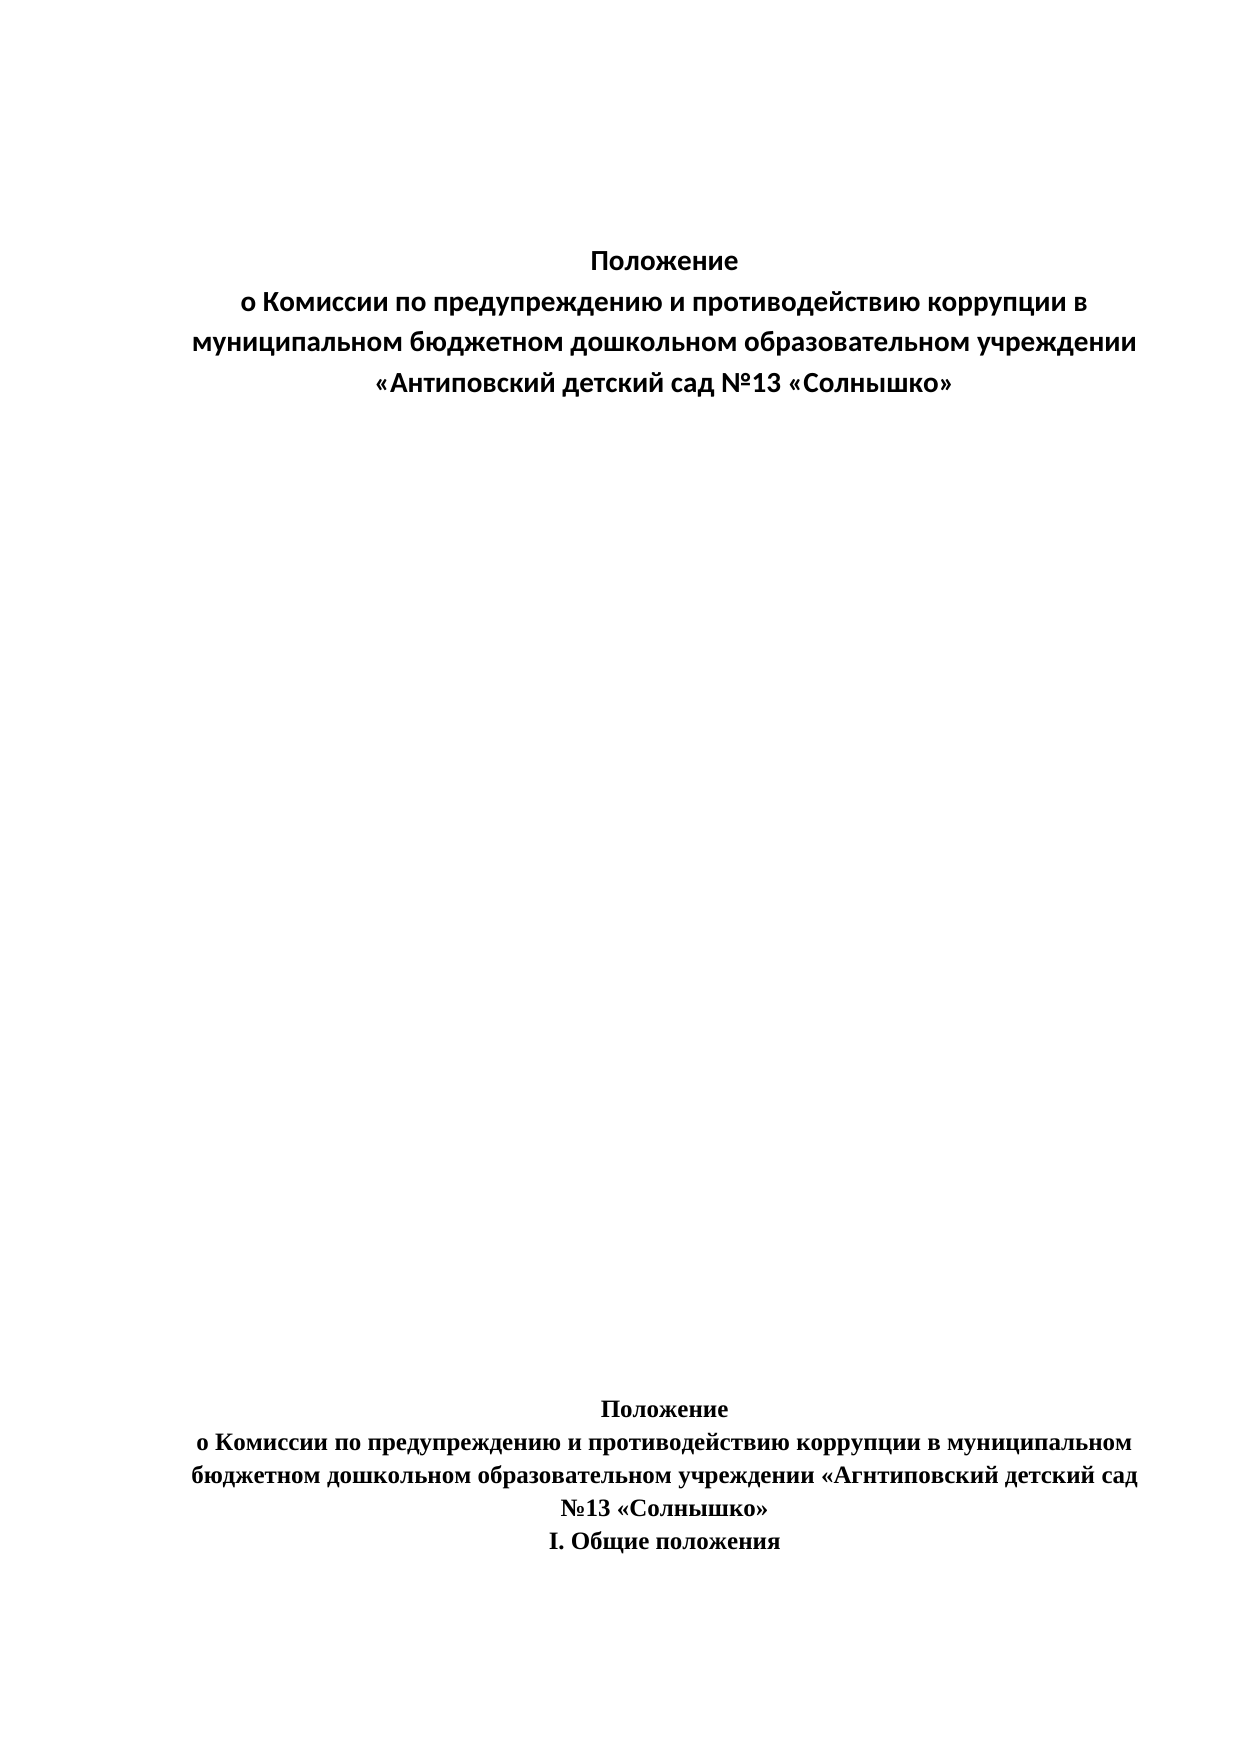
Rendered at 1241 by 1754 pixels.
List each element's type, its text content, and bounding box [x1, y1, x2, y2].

text о Комиссии по предупреждению и противодействию коррупции в муниципальном бюджетном дошкольном образовательном учреждении «Антиповский детский сад №13 «Солнышко» [177, 283, 1152, 400]
text о Комиссии по предупреждению и противодействию коррупции в муниципальном бюджетном дошкольном образовательном учреждении «Агнтиповский детский сад №13 «Солнышко» [177, 1427, 1152, 1522]
text Положение [177, 242, 1152, 277]
text Положение [177, 1394, 1152, 1422]
text I. Общие положения [177, 1526, 1152, 1554]
